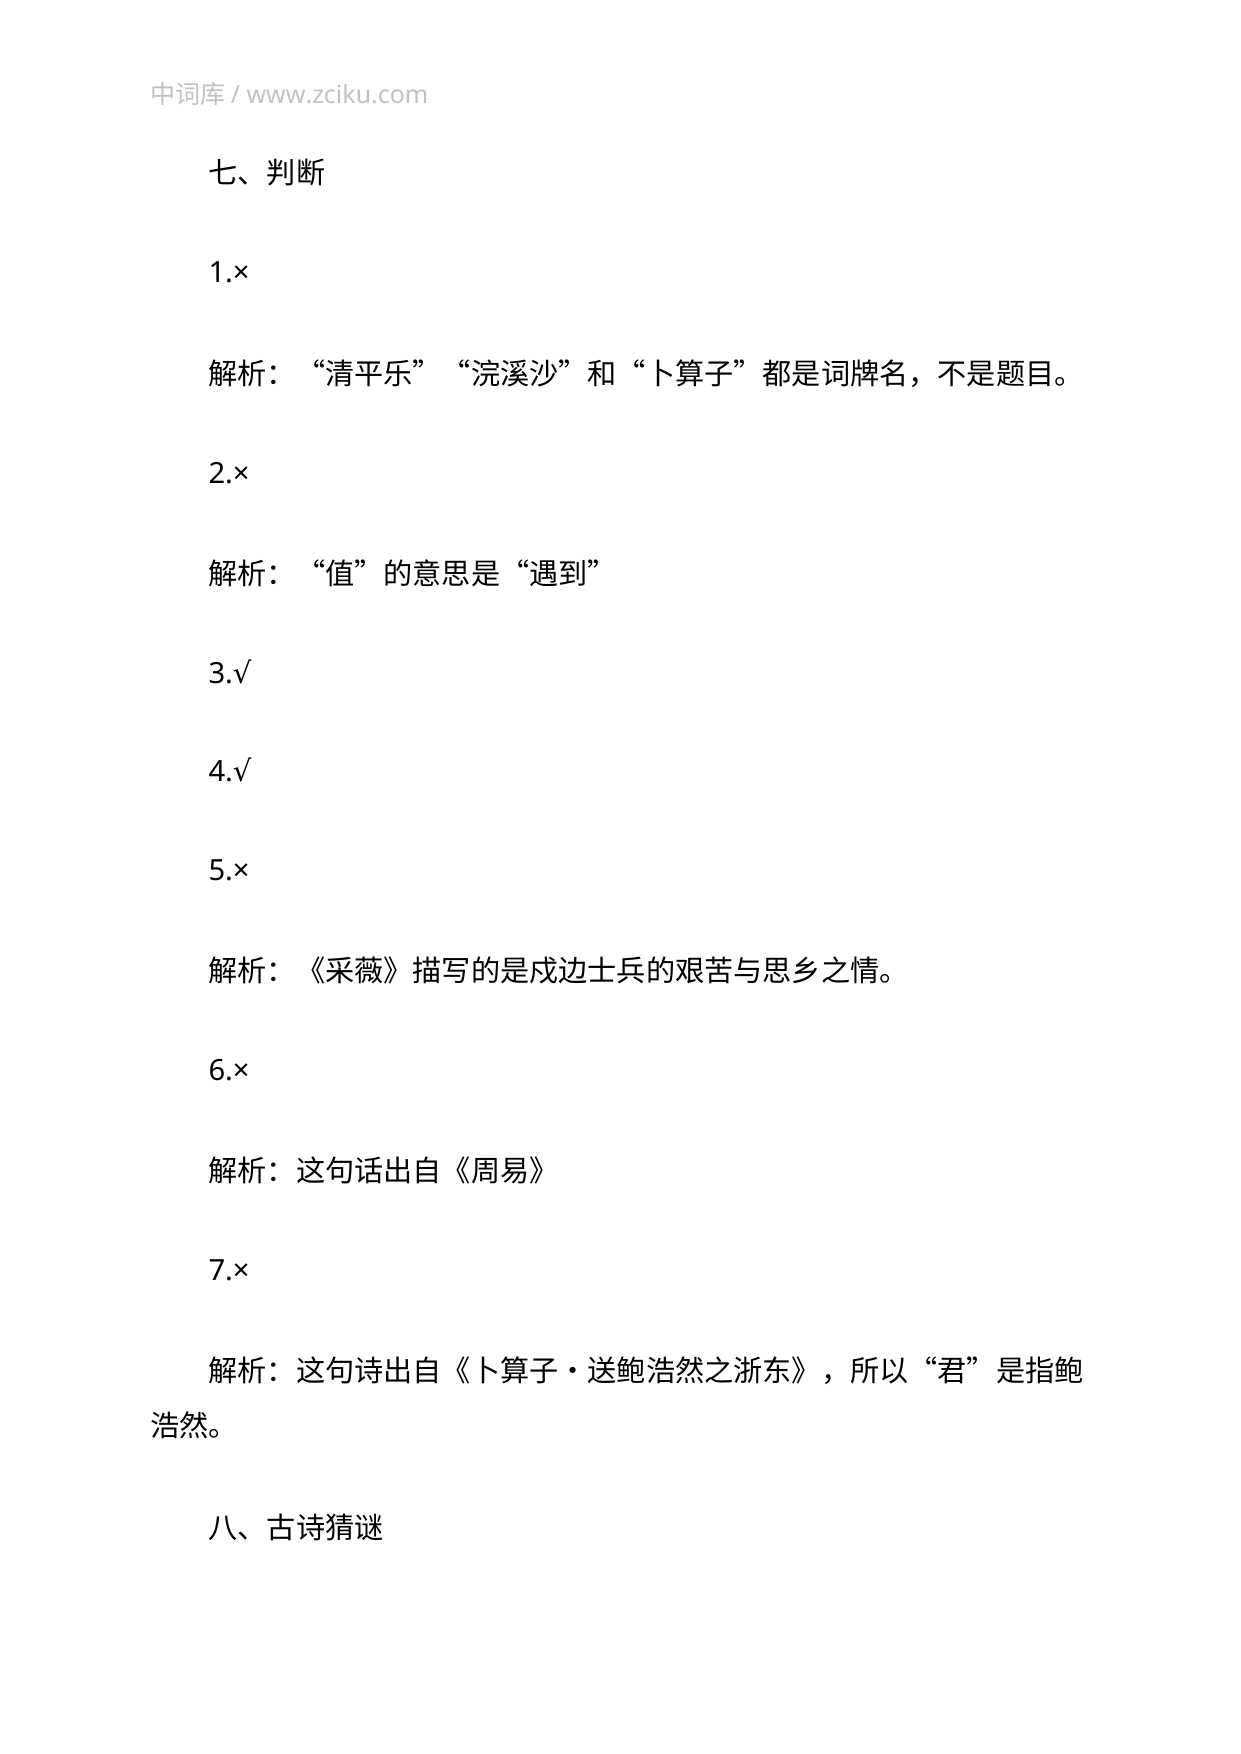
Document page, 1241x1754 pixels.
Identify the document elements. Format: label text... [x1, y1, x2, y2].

text 1.× [150, 252, 1090, 291]
text 八、古诗猜谜 [150, 1504, 1090, 1547]
text 7.× [150, 1249, 1090, 1289]
text 解析：《采薇》描写的是戍边士兵的艰苦与思乡之情。 [150, 947, 1090, 990]
text 解析：“值”的意思是“遇到” [150, 550, 1090, 593]
text 6.× [150, 1049, 1090, 1089]
text 七、判断 [150, 150, 1090, 192]
text 解析：“清平乐”“浣溪沙”和“卜算子”都是词牌名，不是题目。 [150, 350, 1090, 392]
text 解析：这句诗出自《卜算子•送鲍浩然之浙东》，所以“君”是指鲍浩然。 [150, 1348, 1090, 1445]
text 解析：这句话出自《周易》 [150, 1148, 1090, 1190]
text 5.× [150, 849, 1090, 889]
text 4.√ [150, 751, 1090, 790]
text 2.× [150, 452, 1090, 492]
text 3.√ [150, 652, 1090, 692]
